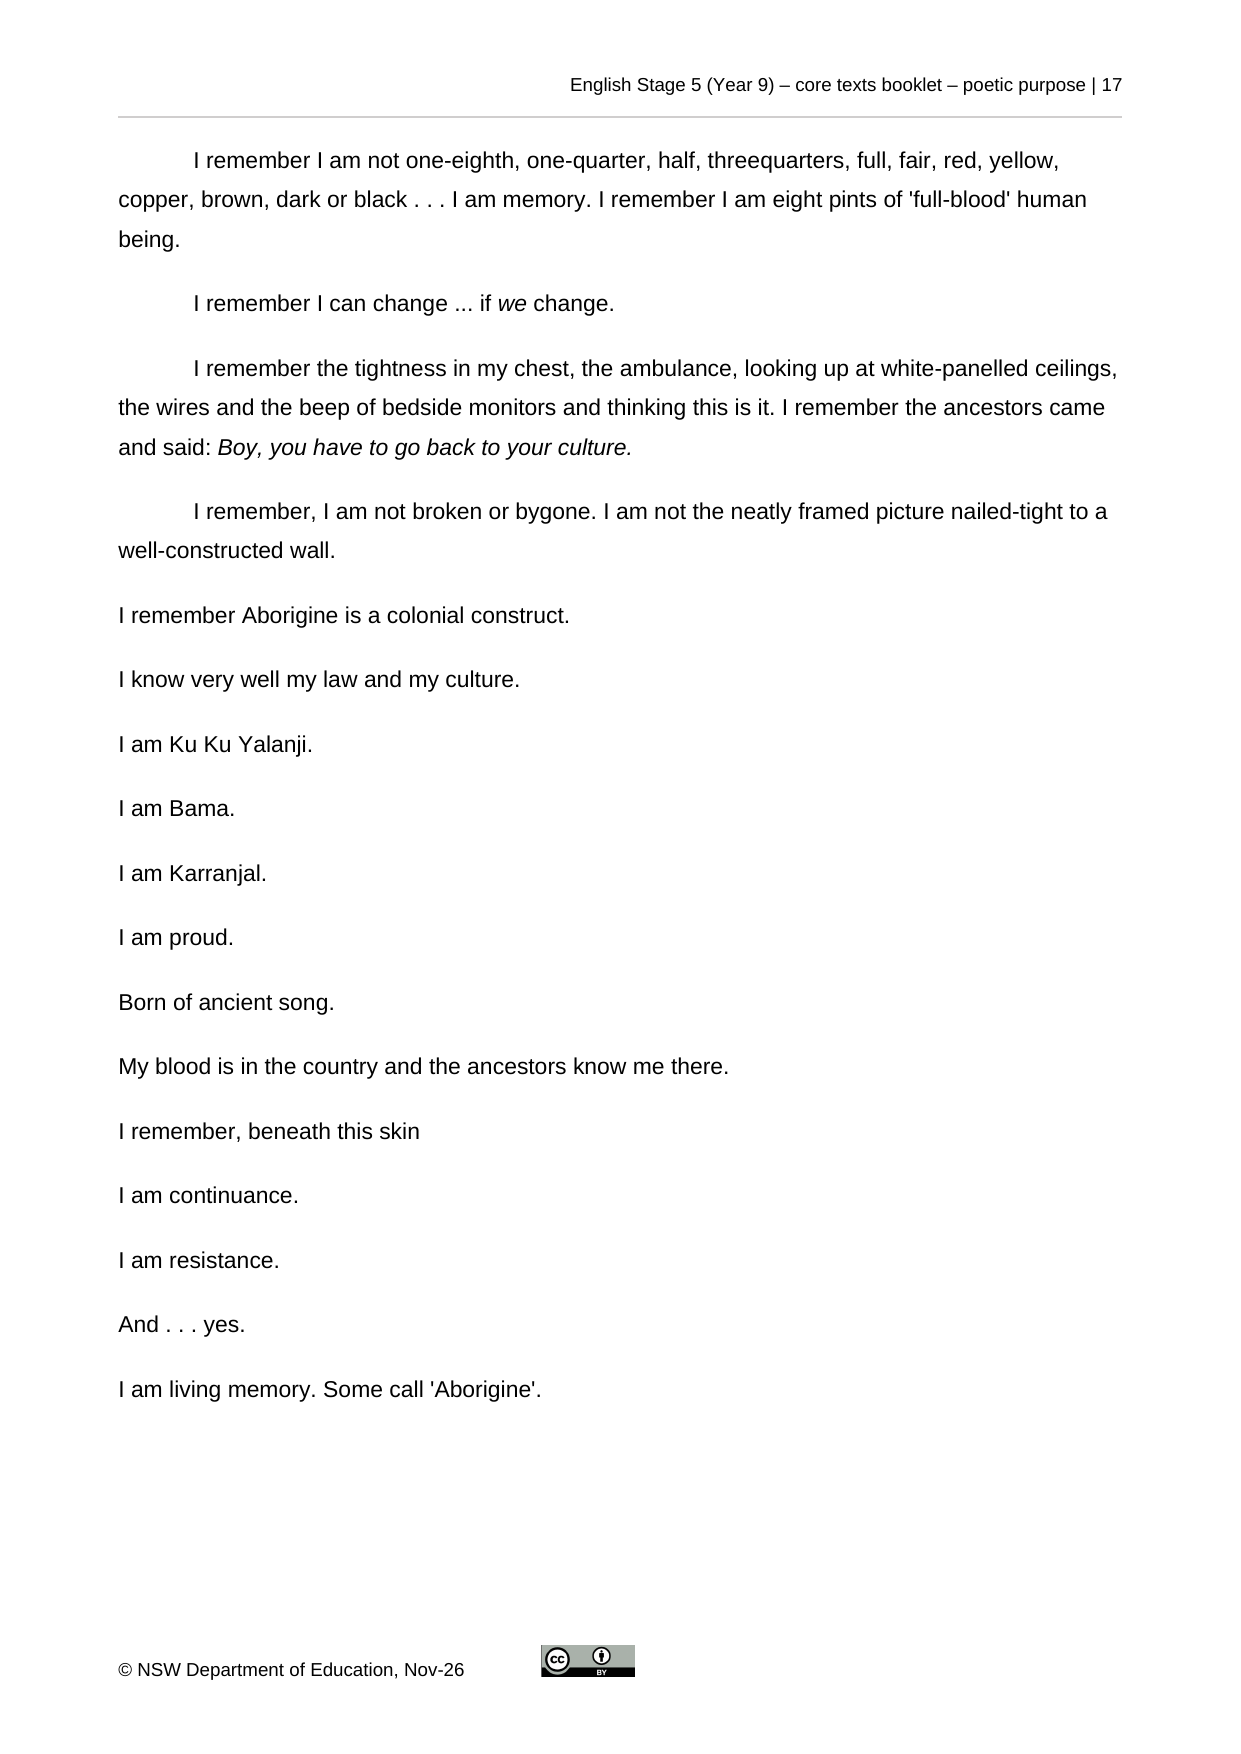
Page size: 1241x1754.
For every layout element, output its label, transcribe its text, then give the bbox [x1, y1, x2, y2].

text Born of ancient song. [118, 989, 1122, 1015]
text I remember, I am not broken or bygone. I am not the neatly framed picture nailed-tight to a well-constructed wall. [118, 498, 1122, 564]
text I am resistance. [118, 1247, 1122, 1273]
text I am Ku Ku Yalanji. [118, 731, 1122, 757]
picture [541, 1645, 635, 1677]
text I remember I can change ... if we change. [118, 290, 1122, 316]
text I am continuance. [118, 1182, 1122, 1208]
text I remember Aborigine is a colonial construct. [118, 602, 1122, 628]
text I remember I am not one-eighth, one-quarter, half, three­quarters, full, fair, red, yellow, copper, brown, dark or black . . . I am memory. I remember I am eight pints of 'full-blood' human being. [118, 147, 1122, 252]
text I know very well my law and my culture. [118, 666, 1122, 693]
text I remember the tightness in my chest, the ambulance, looking up at white-panelled ceilings, the wires and the beep of bedside monitors and thinking this is it. I remember the ancestors came and said: Boy, you have to go back to your culture. [118, 354, 1122, 460]
text My blood is in the country and the ancestors know me there. [118, 1053, 1122, 1079]
text I am proud. [118, 924, 1122, 951]
text I am Bama. [118, 795, 1122, 822]
text I am Karranjal. [118, 860, 1122, 886]
text I am living memory. Some call 'Aborigine'. [118, 1376, 1122, 1402]
text And . . . yes. [118, 1311, 1122, 1337]
text I remember, beneath this skin [118, 1118, 1122, 1144]
